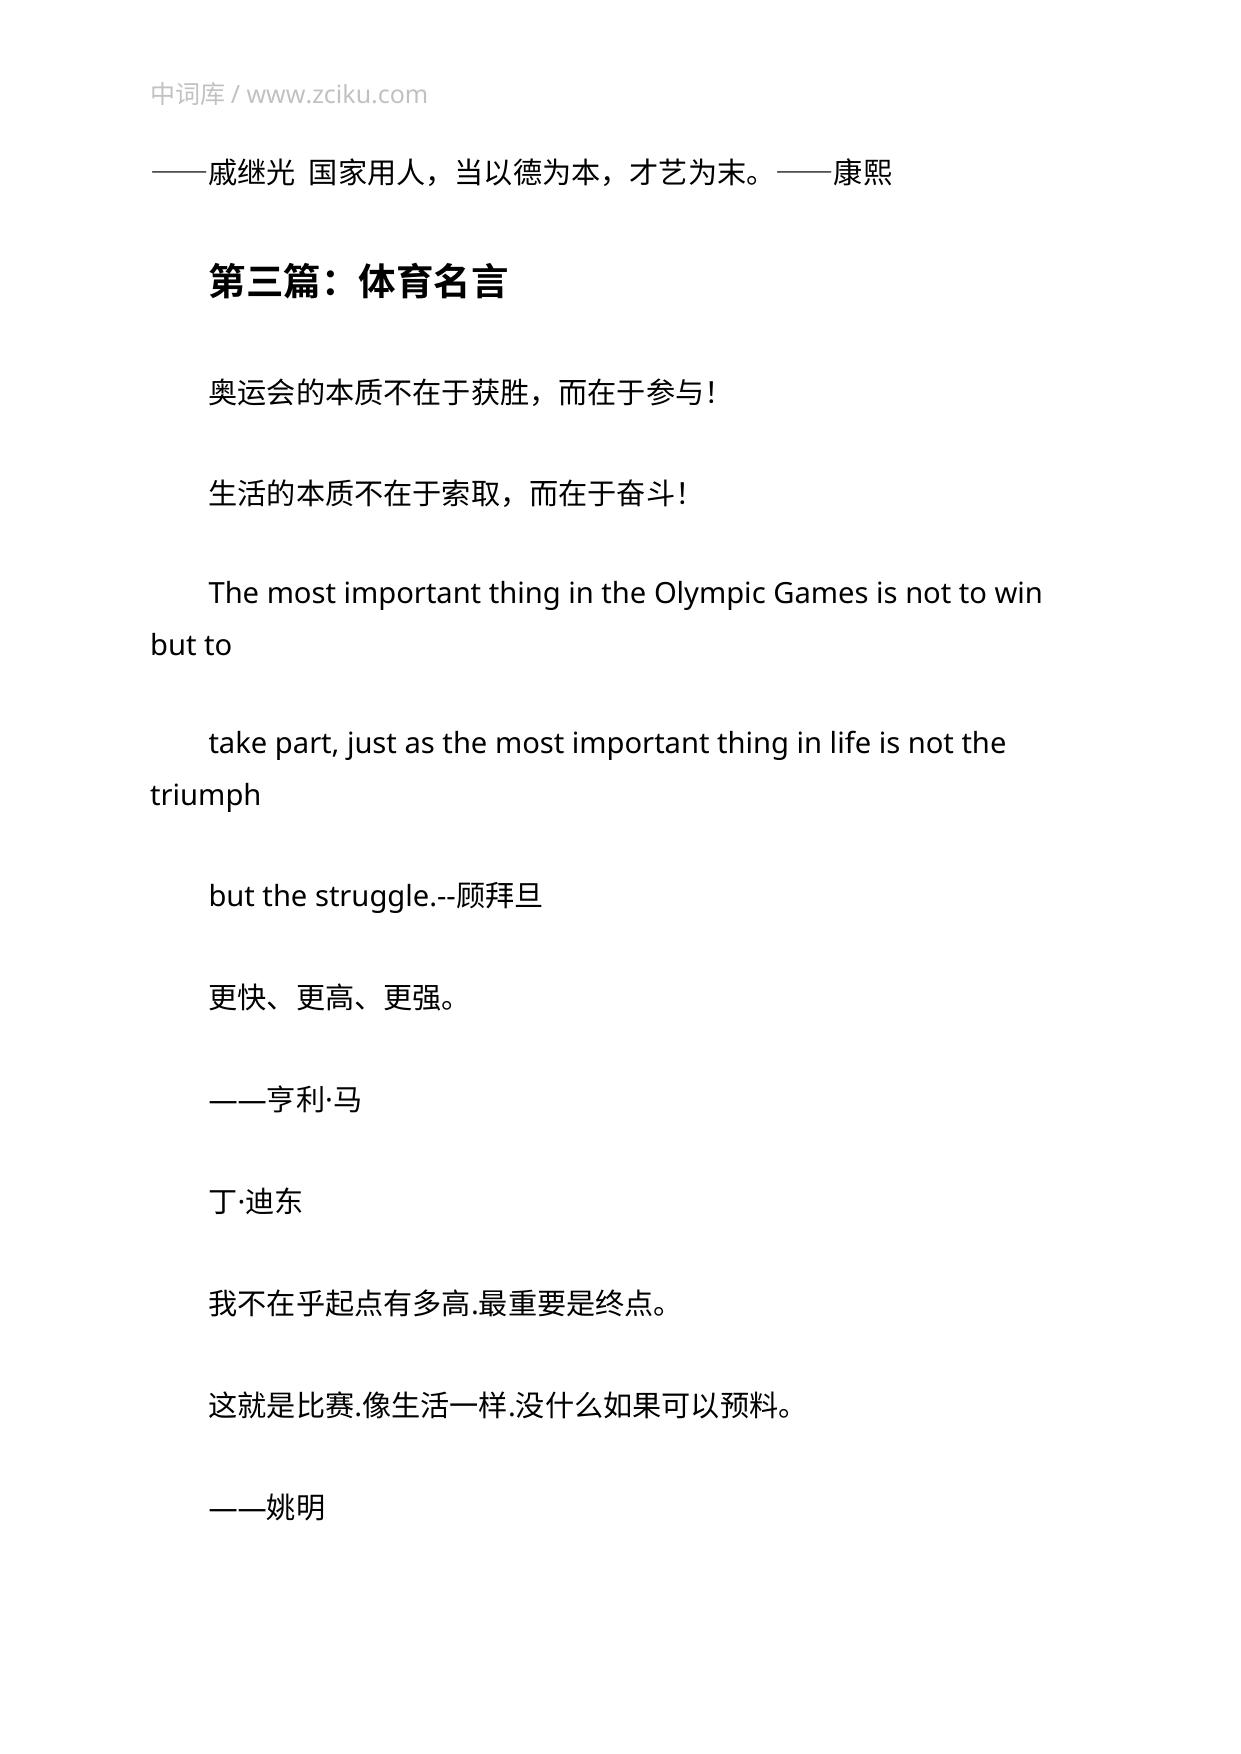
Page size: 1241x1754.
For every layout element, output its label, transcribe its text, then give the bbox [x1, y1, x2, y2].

text 更快、更高、更强。 [150, 975, 1090, 1017]
text 第三篇：体育名言 [150, 252, 1090, 306]
text 奥运会的本质不在于获胜，而在于参与！ [150, 369, 1090, 411]
text but the struggle.--顾拜旦 [150, 873, 1090, 915]
text ——亨利·马 [150, 1076, 1090, 1119]
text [150, 150, 1090, 192]
text take part, just as the most important thing in life is not the triumph [150, 723, 1090, 814]
text The most important thing in the Olympic Games is not to win but to [150, 573, 1090, 664]
text 这就是比赛.像生活一样.没什么如果可以预料。 [150, 1382, 1090, 1425]
text 生活的本质不在于索取，而在于奋斗！ [150, 471, 1090, 513]
text 丁·迪东 [150, 1178, 1090, 1221]
text 我不在乎起点有多高.最重要是终点。 [150, 1280, 1090, 1323]
text ——姚明 [150, 1484, 1090, 1527]
